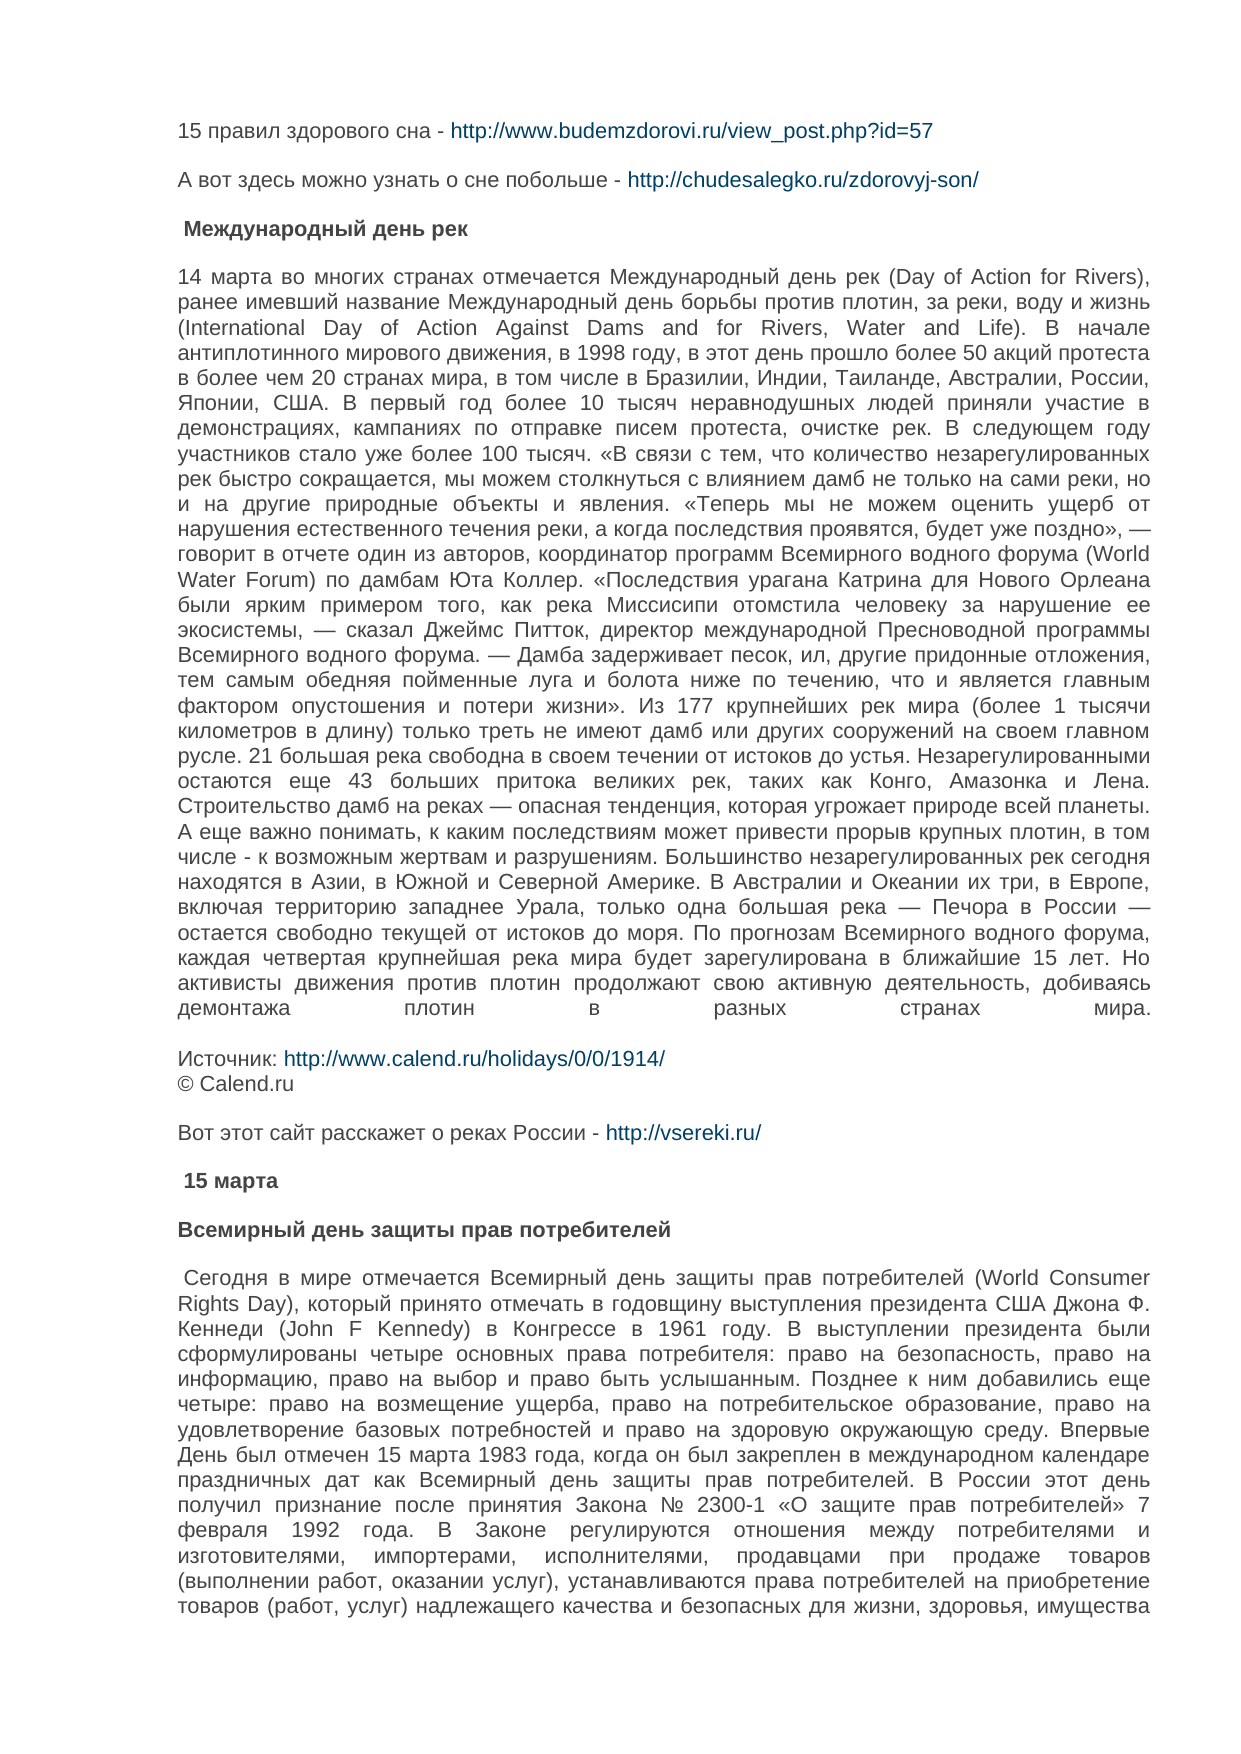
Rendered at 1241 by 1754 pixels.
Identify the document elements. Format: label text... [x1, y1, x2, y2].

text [177, 1265, 1152, 1618]
text Вот этот сайт расскажет о реках России - http://vsereki.ru/ [177, 1119, 1152, 1144]
text Всемирный день защиты прав потребителей [177, 1217, 1152, 1242]
text 15 марта [177, 1168, 1152, 1193]
text 14 марта во многих странах отмечается Международный день рек (Day of Action for Rivers), ранее имевший название Международный день борьбы против плотин, за реки, воду и жизнь (International Day of Action Against Dams and for Rivers, Water and Life). В начале антиплотинного мирового движения, в 1998 году, в этот день прошло более 50 акций протеста в более чем 20 странах мира, в том числе в Бразилии, Индии, Таиланде, Австралии, России, Японии, США. В первый год более 10 тысяч неравнодушных людей приняли участие в демонстрациях, кампаниях по отправке писем протеста, очистке рек. В следующем году участников стало уже более 100 тысяч. «В связи с тем, что количество незарегулированных рек быстро сокращается, мы можем столкнуться с влиянием дамб не только на сами реки, но и на другие природные объекты и явления. «Теперь мы не можем оценить ущерб от нарушения естественного течения реки, а когда последствия проявятся, будет уже поздно», — говорит в отчете один из авторов, координатор программ Всемирного водного форума (World Water Forum) по дамбам Юта Коллер. «Последствия урагана Катрина для Нового Орлеана были ярким примером того, как река Миссисипи отомстила человеку за нарушение ее экосистемы, — сказал Джеймс Питток, директор международной Пресноводной программы Всемирного водного форума. — Дамба задерживает песок, ил, другие придонные отложения, тем самым обедняя пойменные луга и болота ниже по течению, что и является главным фактором опустошения и потери жизни». Из 177 крупнейших рек мира (более 1 тысячи километров в длину) только треть не имеют дамб или других сооружений на своем главном русле. 21 большая река свободна в своем течении от истоков до устья. Незарегулированными остаются еще 43 больших притока великих рек, таких как Конго, Амазонка и Лена. Строительство дамб на реках — опасная тенденция, которая угрожает природе всей планеты. А еще важно понимать, к каким последствиям может привести прорыв крупных плотин, в том числе - к возможным жертвам и разрушениям. Большинство незарегулированных рек сегодня находятся в Азии, в Южной и Северной Америке. В Австралии и Океании их три, в Европе, включая территорию западнее Урала, только одна большая река — Печора в России — остается свободно текущей от истоков до моря. По прогнозам Всемирного водного форума, каждая четвертая крупнейшая река мира будет зарегулирована в ближайшие 15 лет. Но активисты движения против плотин продолжают свою активную деятельность, добиваясь демонтажа плотин в разных странах мира. Источник: http://www.calend.ru/holidays/0/0/1914/ © Calend.ru [177, 264, 1152, 1096]
text А вот здесь можно узнать о сне побольше - http://chudesalegko.ru/zdorovyj-son/ [177, 167, 1152, 192]
text 15 правил здорового сна - http://www.budemzdorovi.ru/view_post.php?id=57 [177, 118, 1152, 143]
text Международный день рек [177, 215, 1152, 241]
